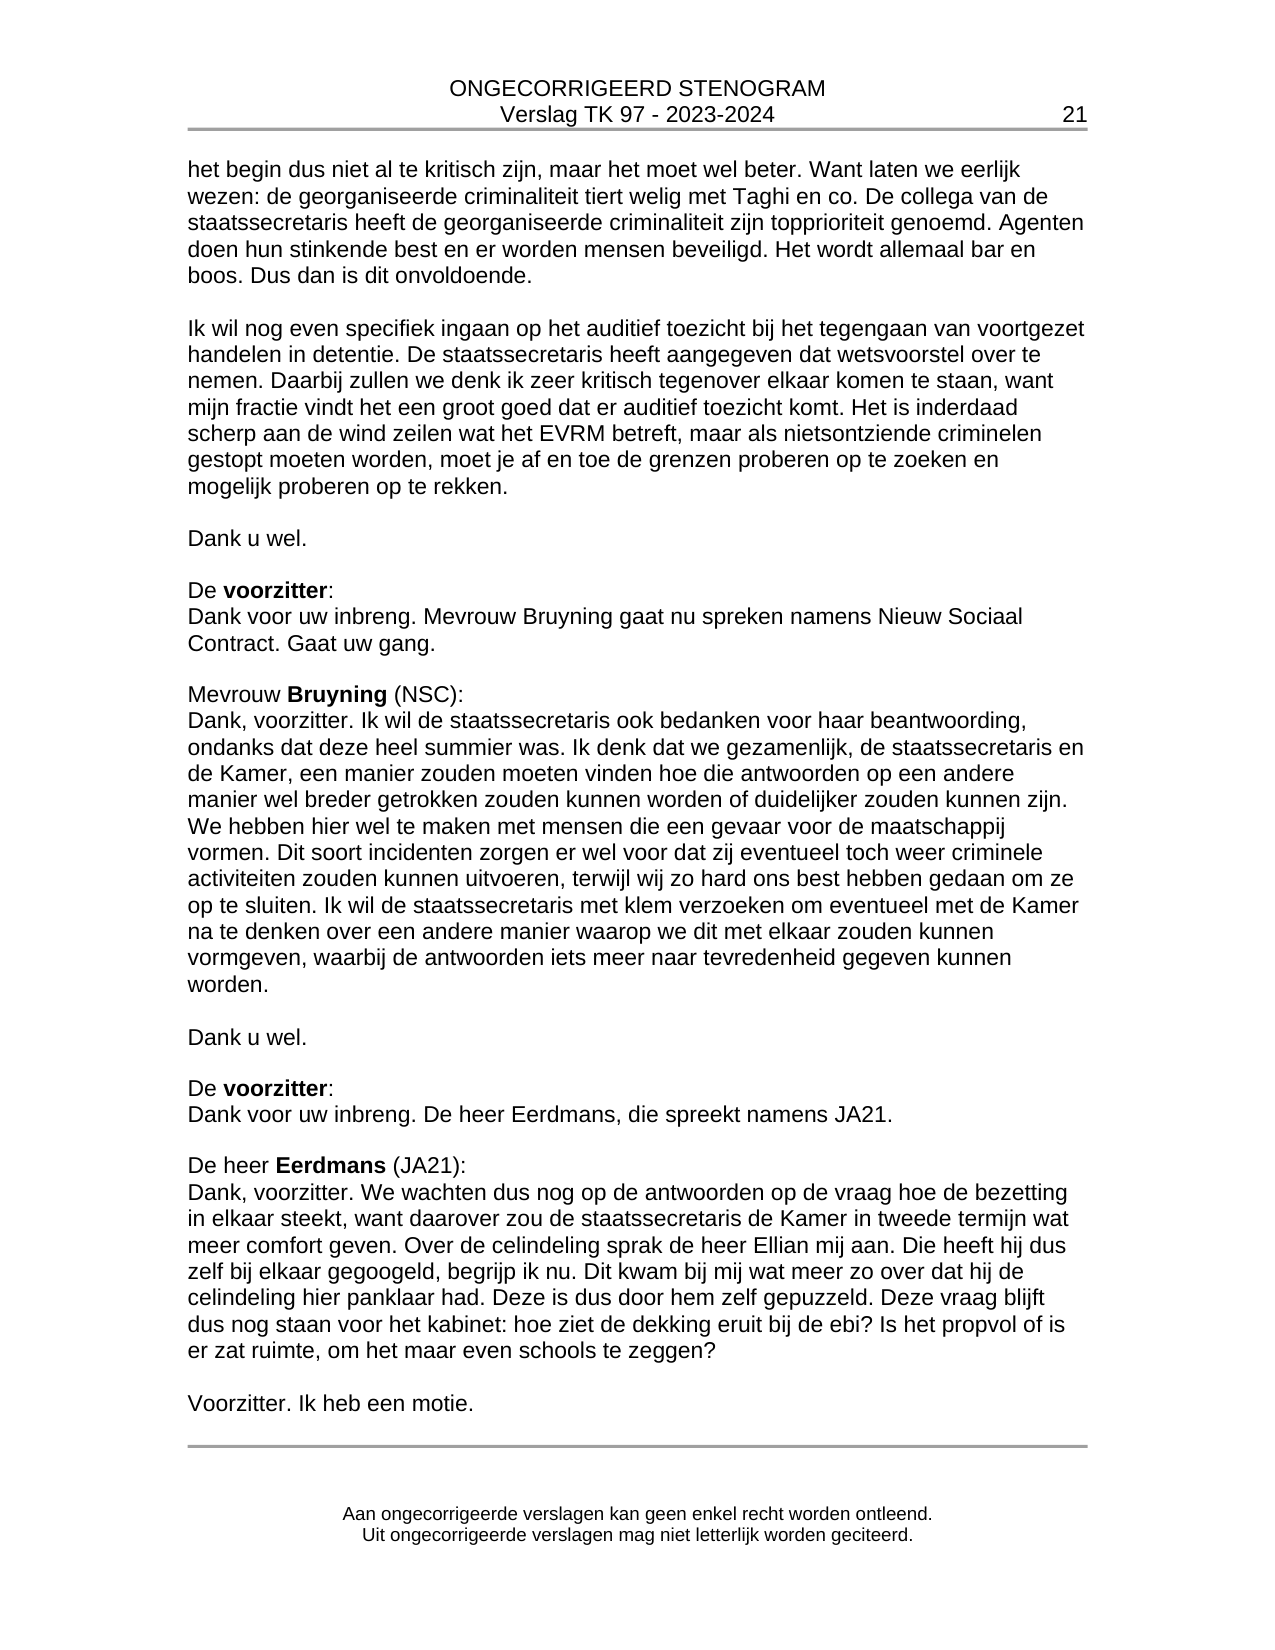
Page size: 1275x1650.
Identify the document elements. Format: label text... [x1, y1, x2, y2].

text De heer Eerdmans (JA21): Dank, voorzitter. We wachten dus nog op de antwoorden op de vraag hoe de bezetting in elkaar steekt, want daarover zou de staatssecretaris de Kamer in tweede termijn wat meer comfort geven. Over de celindeling sprak de heer Ellian mij aan. Die heeft hij dus zelf bij elkaar gegoogeld, begrijp ik nu. Dit kwam bij mij wat meer zo over dat hij de celindeling hier panklaar had. Deze is dus door hem zelf gepuzzeld. Deze vraag blijft dus nog staan voor het kabinet: hoe ziet de dekking eruit bij de ebi? Is het propvol of is er zat ruimte, om het maar even schools te zeggen? Voorzitter. Ik heb een motie. [187, 1152, 1087, 1416]
text De voorzitter: Dank voor uw inbreng. De heer Eerdmans, die spreekt namens JA21. [187, 1075, 1087, 1127]
text De voorzitter: Dank voor uw inbreng. Mevrouw Bruyning gaat nu spreken namens Nieuw Sociaal Contract. Gaat uw gang. [187, 577, 1087, 656]
text Mevrouw Bruyning (NSC): Dank, voorzitter. Ik wil de staatssecretaris ook bedanken voor haar beantwoording, ondanks dat deze heel summier was. Ik denk dat we gezamenlijk, de staatssecretaris en de Kamer, een manier zouden moeten vinden hoe die antwoorden op een andere manier wel breder getrokken zouden kunnen worden of duidelijker zouden kunnen zijn. We hebben hier wel te maken met mensen die een gevaar voor de maatschappij vormen. Dit soort incidenten zorgen er wel voor dat zij eventueel toch weer criminele activiteiten zouden kunnen uitvoeren, terwijl wij zo hard ons best hebben gedaan om ze op te sluiten. Ik wil de staatssecretaris met klem verzoeken om eventueel met de Kamer na te denken over een andere manier waarop we dit met elkaar zouden kunnen vormgeven, waarbij de antwoorden iets meer naar tevredenheid gegeven kunnen worden. Dank u wel. [187, 681, 1087, 1050]
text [187, 156, 1087, 552]
